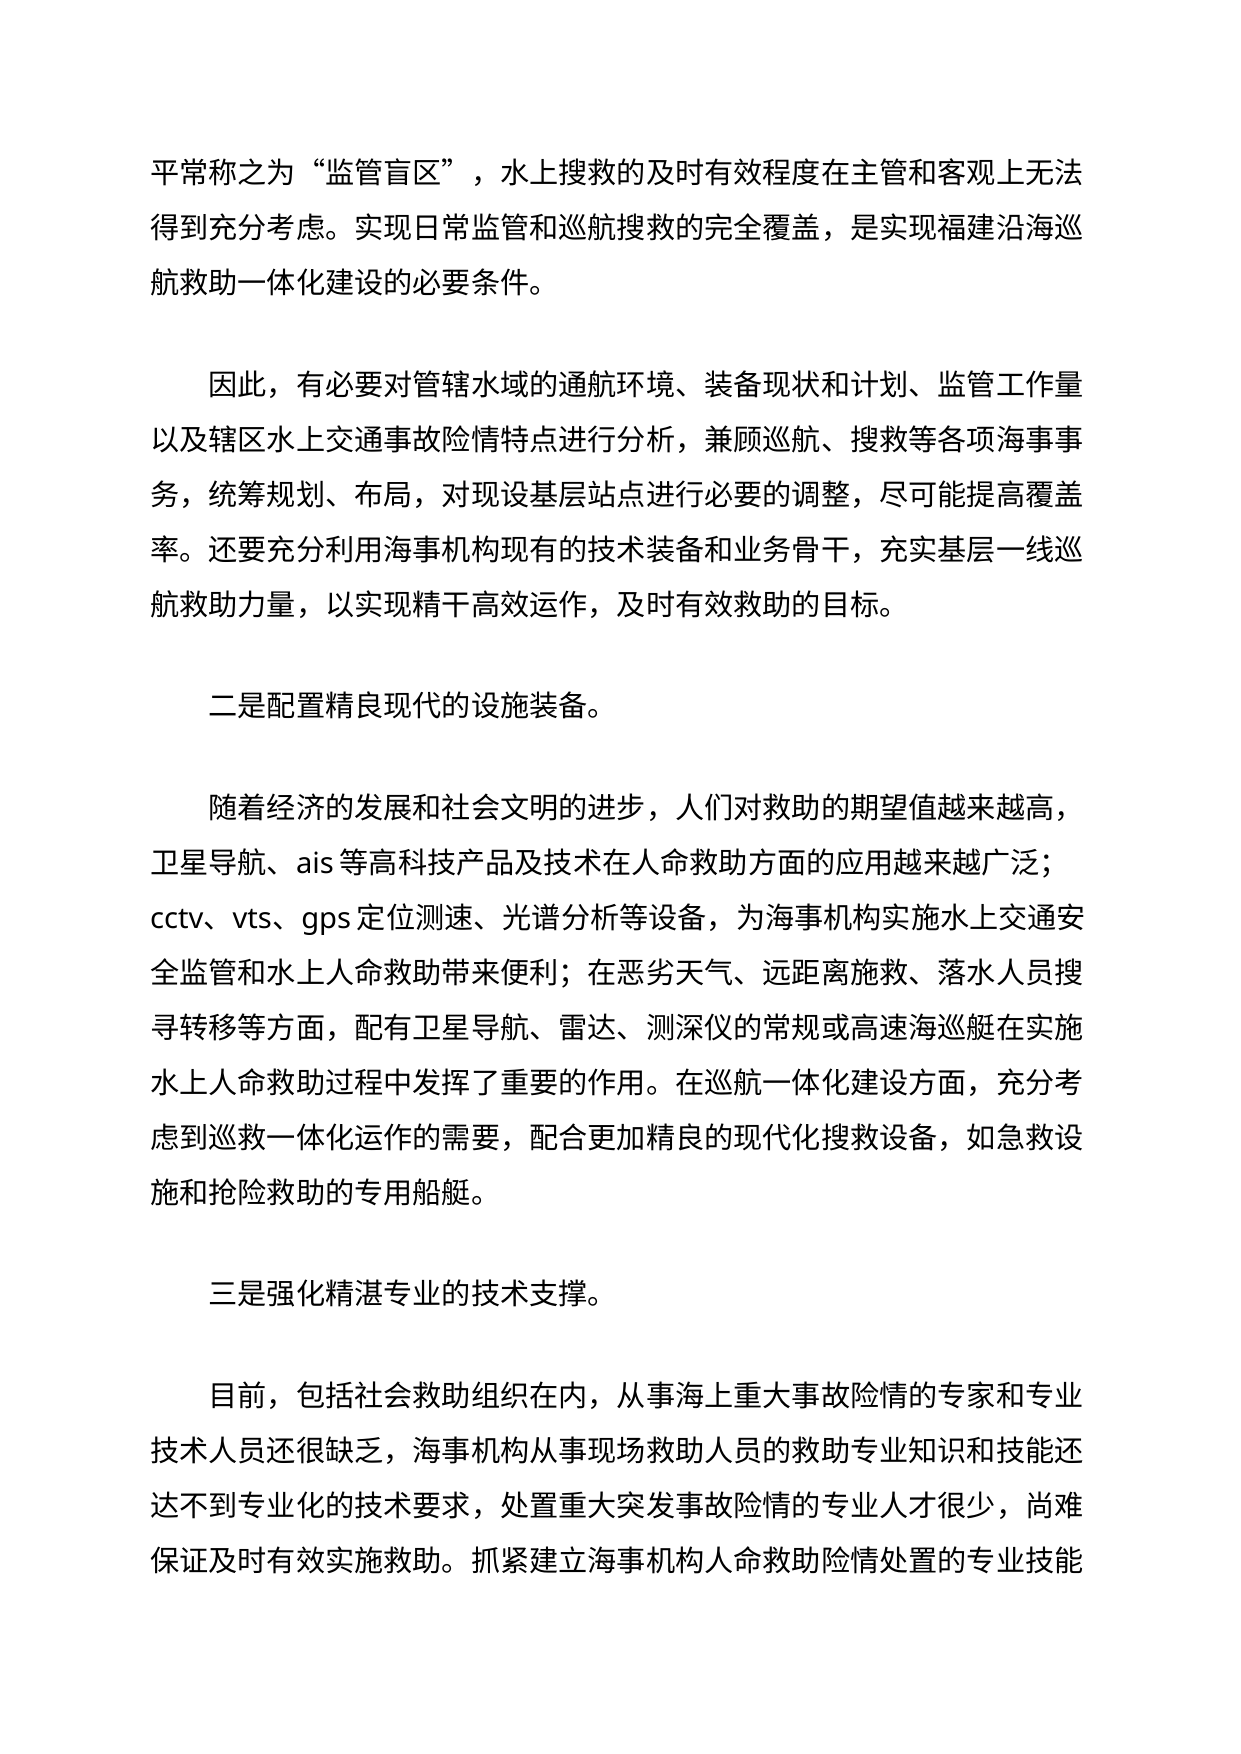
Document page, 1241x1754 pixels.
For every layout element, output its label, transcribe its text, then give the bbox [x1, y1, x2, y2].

text 二是配置精良现代的设施装备。 [150, 683, 1090, 725]
text 三是强化精湛专业的技术支撑。 [150, 1271, 1090, 1313]
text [150, 150, 1090, 302]
text 因此，有必要对管辖水域的通航环境、装备现状和计划、监管工作量以及辖区水上交通事故险情特点进行分析，兼顾巡航、搜救等各项海事事务，统筹规划、布局，对现设基层站点进行必要的调整，尽可能提高覆盖率。还要充分利用海事机构现有的技术装备和业务骨干，充实基层一线巡航救助力量，以实现精干高效运作，及时有效救助的目标。 [150, 362, 1090, 623]
text 随着经济的发展和社会文明的进步，人们对救助的期望值越来越高，卫星导航、ais等高科技产品及技术在人命救助方面的应用越来越广泛；cctv、vts、gps定位测速、光谱分析等设备，为海事机构实施水上交通安全监管和水上人命救助带来便利；在恶劣天气、远距离施救、落水人员搜寻转移等方面，配有卫星导航、雷达、测深仪的常规或高速海巡艇在实施水上人命救助过程中发挥了重要的作用。在巡航一体化建设方面，充分考虑到巡救一体化运作的需要，配合更加精良的现代化搜救设备，如急救设施和抢险救助的专用船艇。 [150, 785, 1090, 1211]
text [150, 1373, 1090, 1580]
